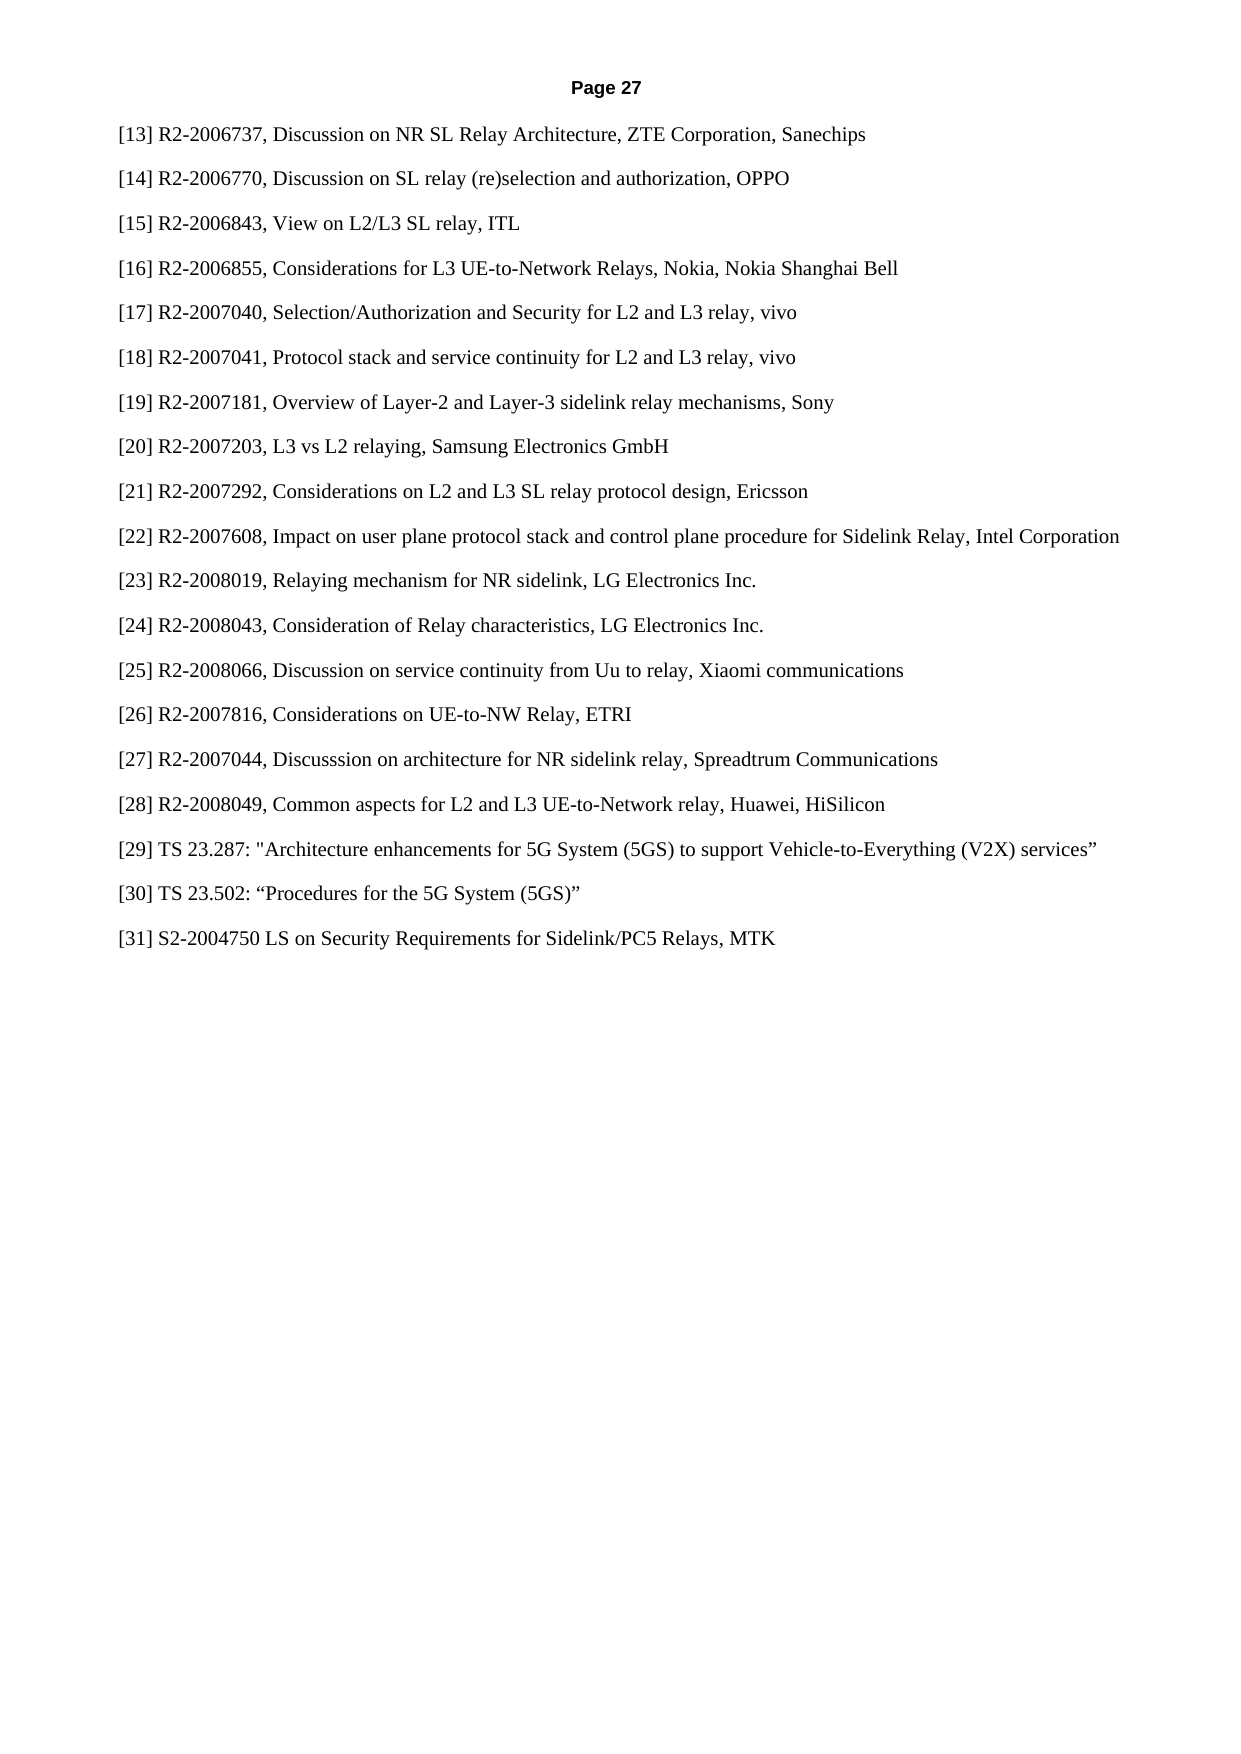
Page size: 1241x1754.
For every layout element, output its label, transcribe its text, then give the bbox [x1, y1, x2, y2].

text [22] R2-2007608, Impact on user plane protocol stack and control plane procedure for Sidelink Relay, Intel Corporation [118, 524, 1122, 548]
text [13] R2-2006737, Discussion on NR SL Relay Architecture, ZTE Corporation, Sanechips [118, 121, 1122, 146]
text [18] R2-2007041, Protocol stack and service continuity for L2 and L3 relay, vivo [118, 345, 1122, 369]
text [21] R2-2007292, Considerations on L2 and L3 SL relay protocol design, Ericsson [118, 479, 1122, 503]
text [25] R2-2008066, Discussion on service continuity from Uu to relay, Xiaomi communications [118, 658, 1122, 682]
text [24] R2-2008043, Consideration of Relay characteristics, LG Electronics Inc. [118, 613, 1122, 637]
text [19] R2-2007181, Overview of Layer-2 and Layer-3 sidelink relay mechanisms, Sony [118, 389, 1122, 414]
text [31] S2-2004750 LS on Security Requirements for Sidelink/PC5 Relays, MTK [118, 926, 1122, 950]
text [28] R2-2008049, Common aspects for L2 and L3 UE-to-Network relay, Huawei, HiSilicon [118, 792, 1122, 816]
text [16] R2-2006855, Considerations for L3 UE-to-Network Relays, Nokia, Nokia Shanghai Bell [118, 256, 1122, 279]
text [27] R2-2007044, Discusssion on architecture for NR sidelink relay, Spreadtrum Communications [118, 747, 1122, 771]
text [30] TS 23.502: “Procedures for the 5G System (5GS)” [118, 881, 1122, 905]
text [23] R2-2008019, Relaying mechanism for NR sidelink, LG Electronics Inc. [118, 568, 1122, 592]
text [14] R2-2006770, Discussion on SL relay (re)selection and authorization, OPPO [118, 166, 1122, 190]
text [15] R2-2006843, View on L2/L3 SL relay, ITL [118, 211, 1122, 235]
text [29] TS 23.287: "Architecture enhancements for 5G System (5GS) to support Vehicle-to-Everything (V2X) services” [118, 836, 1122, 861]
text [17] R2-2007040, Selection/Authorization and Security for L2 and L3 relay, vivo [118, 300, 1122, 324]
text [20] R2-2007203, L3 vs L2 relaying, Samsung Electronics GmbH [118, 434, 1122, 458]
text [26] R2-2007816, Considerations on UE-to-NW Relay, ETRI [118, 702, 1122, 726]
